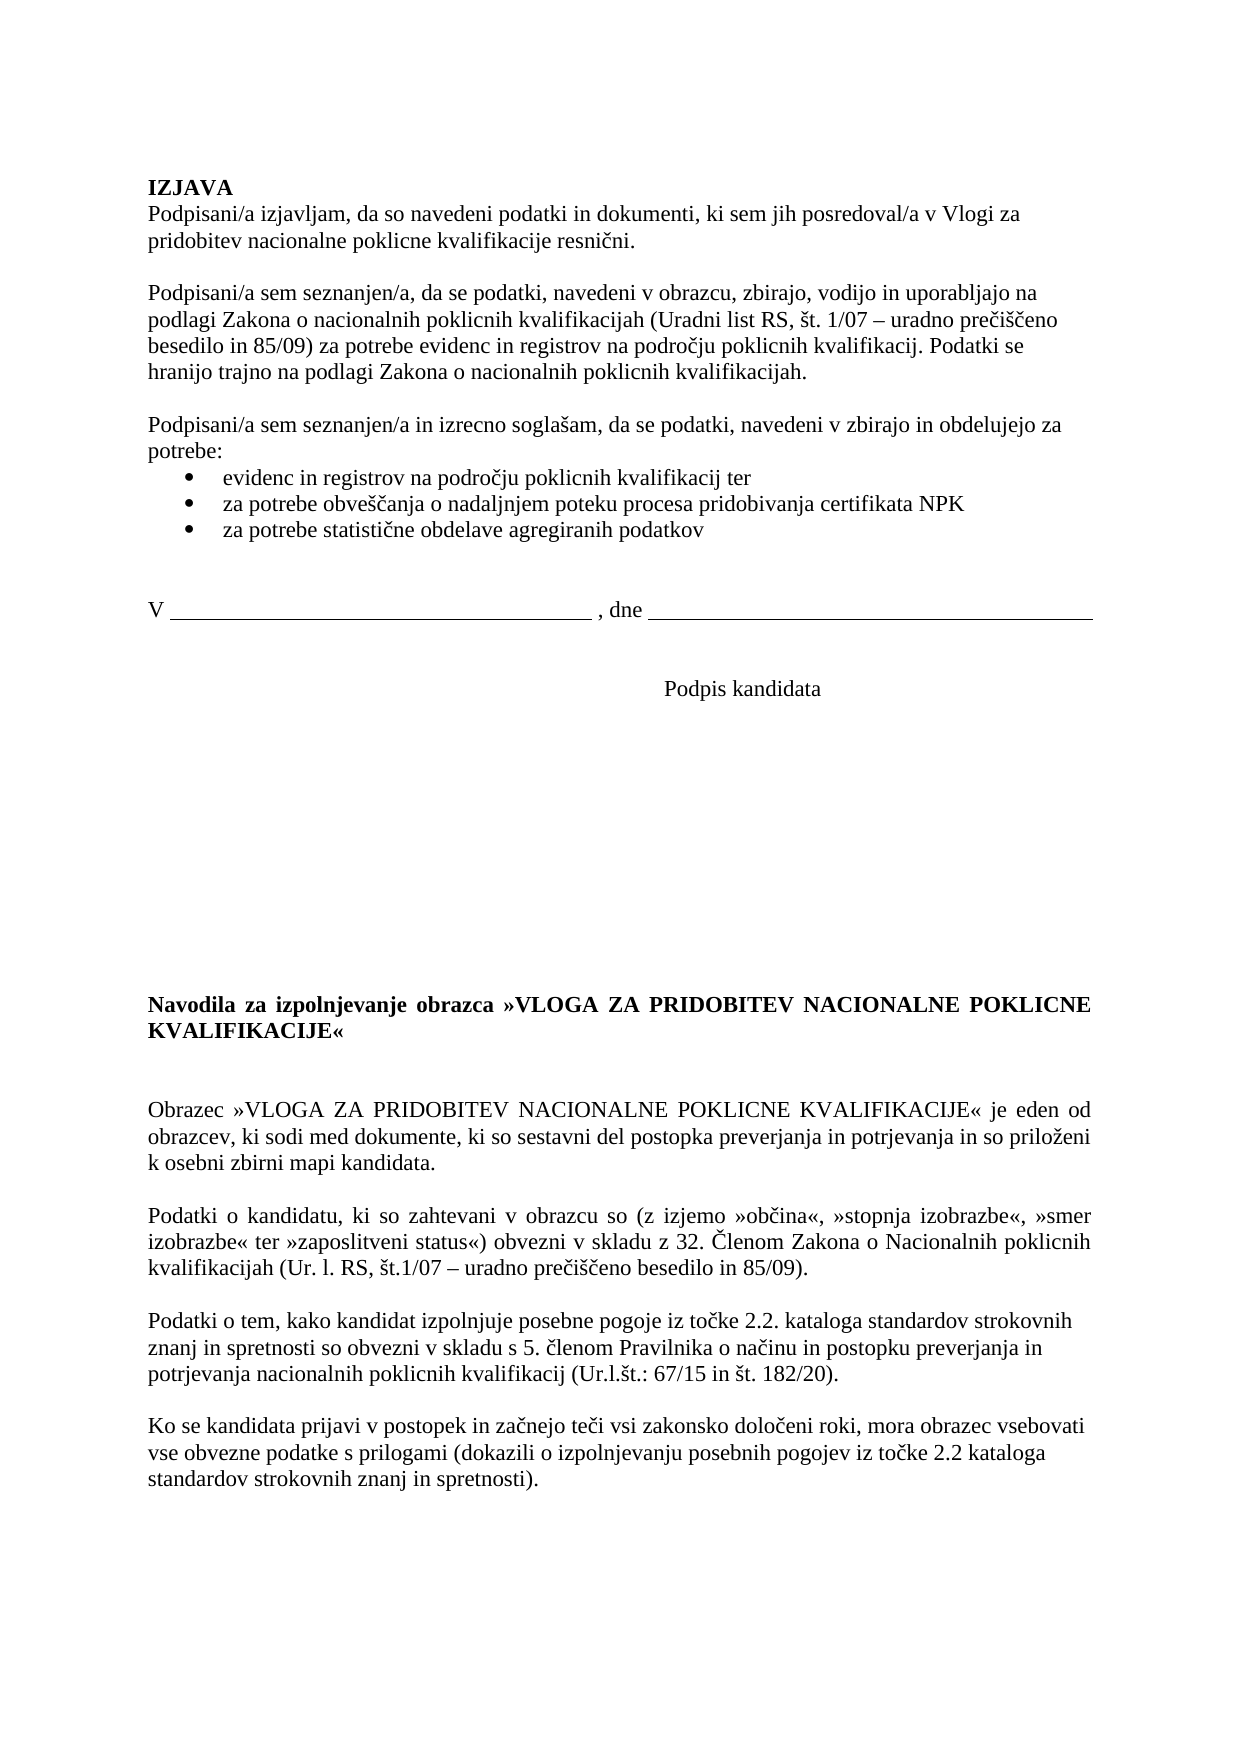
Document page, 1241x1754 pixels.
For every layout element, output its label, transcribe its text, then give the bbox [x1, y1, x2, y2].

text Podpisani/a sem seznanjen/a in izrecno soglašam, da se podatki, navedeni v zbirajo in obdelujejo za potrebe: [148, 411, 1093, 464]
text Obrazec »VLOGA ZA PRIDOBITEV NACIONALNE POKLICNE KVALIFIKACIJE« je eden od obrazcev, ki sodi med dokumente, ki so sestavni del postopka preverjanja in potrjevanja in so priloženi k osebni zbirni mapi kandidata. [148, 1096, 1093, 1175]
list evidenc in registrov na področju poklicnih kvalifikacij ter [185, 464, 1093, 490]
list za potrebe obveščanja o nadaljnjem poteku procesa pridobivanja certifikata NPK [185, 490, 1093, 517]
text Podpisani/a sem seznanjen/a, da se podatki, navedeni v obrazcu, zbirajo, vodijo in uporabljajo na podlagi Zakona o nacionalnih poklicnih kvalifikacijah (Uradni list RS, št. 1/07 – uradno prečiščeno besedilo in 85/09) za potrebe evidenc in registrov na področju poklicnih kvalifikacij. Podatki se hranijo trajno na podlagi Zakona o nacionalnih poklicnih kvalifikacijah. [148, 279, 1093, 385]
text Podpis kandidata [590, 675, 1093, 701]
text Podatki o kandidatu, ki so zahtevani v obrazcu so (z izjemo »občina«, »stopnja izobrazbe«, »smer izobrazbe« ter »zaposlitveni status«) obvezni v skladu z 32. Členom Zakona o Nacionalnih poklicnih kvalifikacijah (Ur. l. RS, št.1/07 – uradno prečiščeno besedilo in 85/09). [148, 1202, 1093, 1281]
text Podatki o tem, kako kandidat izpolnjuje posebne pogoje iz točke 2.2. kataloga standardov strokovnih znanj in spretnosti so obvezni v skladu s 5. členom Pravilnika o načinu in postopku preverjanja in potrjevanja nacionalnih poklicnih kvalifikacij (Ur.l.št.: 67/15 in št. 182/20). [148, 1307, 1093, 1386]
text Podpisani/a izjavljam, da so navedeni podatki in dokumenti, ki sem jih posredoval/a v Vlogi za pridobitev nacionalne poklicne kvalifikacije resnični. [148, 200, 1093, 253]
text V , dne [148, 596, 1093, 622]
text Ko se kandidata prijavi v postopek in začnejo teči vsi zakonsko določeni roki, mora obrazec vsebovati vse obvezne podatke s prilogami (dokazili o izpolnjevanju posebnih pogojev iz točke 2.2 kataloga standardov strokovnih znanj in spretnosti). [148, 1413, 1093, 1492]
text Navodila za izpolnjevanje obrazca »VLOGA ZA PRIDOBITEV NACIONALNE POKLICNE KVALIFIKACIJE« [148, 991, 1093, 1044]
text IZJAVA [148, 174, 1093, 200]
list za potrebe statistične obdelave agregiranih podatkov [185, 517, 1093, 543]
